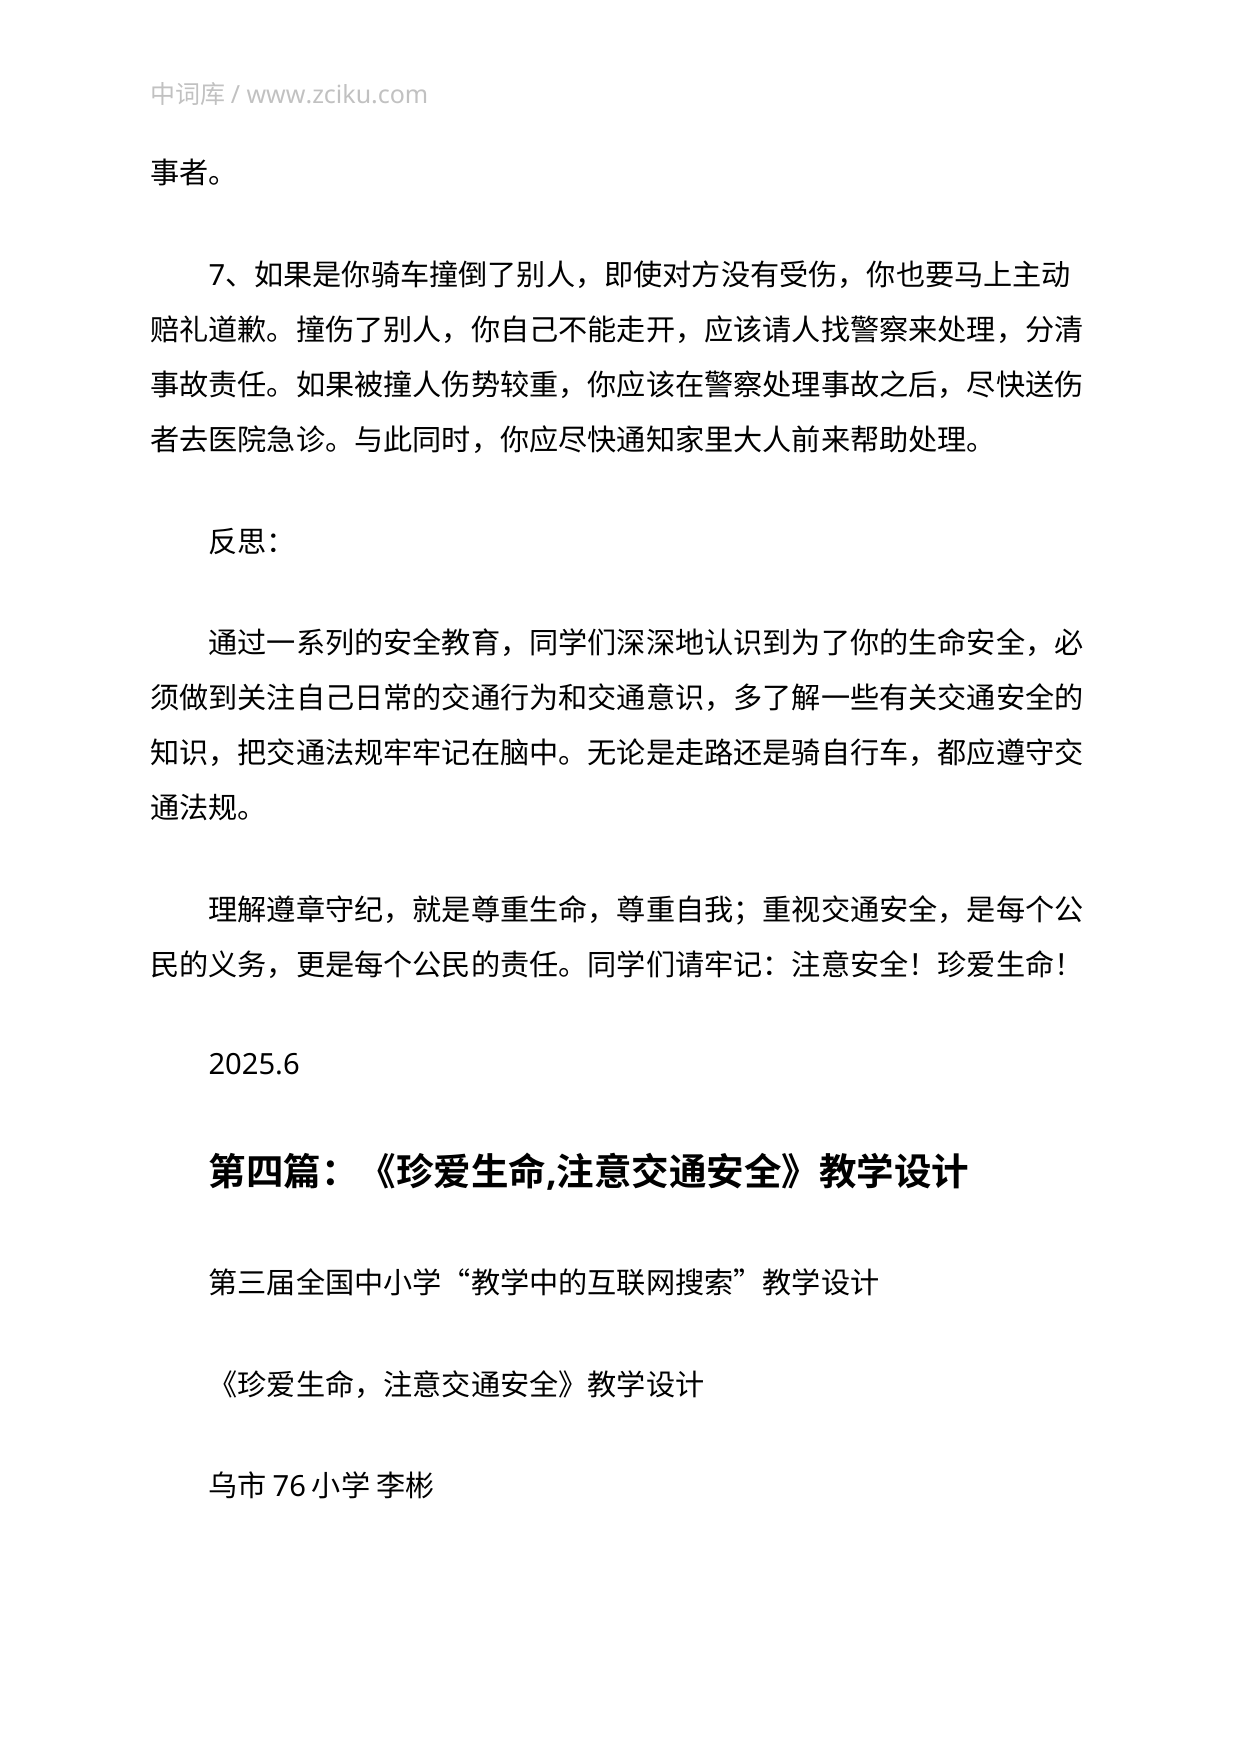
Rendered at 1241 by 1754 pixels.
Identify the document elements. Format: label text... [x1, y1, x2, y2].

text 反思： [150, 518, 1090, 561]
text 2025.6 [150, 1043, 1090, 1083]
text 通过一系列的安全教育，同学们深深地认识到为了你的生命安全，必须做到关注自己日常的交通行为和交通意识，多了解一些有关交通安全的知识，把交通法规牢牢记在脑中。无论是走路还是骑自行车，都应遵守交通法规。 [150, 620, 1090, 827]
text 《珍爱生命，注意交通安全》教学设计 [150, 1361, 1090, 1403]
text 第三届全国中小学“教学中的互联网搜索”教学设计 [150, 1259, 1090, 1302]
text 理解遵章守纪，就是尊重生命，尊重自我；重视交通安全，是每个公民的义务，更是每个公民的责任。同学们请牢记：注意安全！珍爱生命！ [150, 887, 1090, 984]
text 乌市76小学 李彬 [150, 1463, 1090, 1505]
text 7、如果是你骑车撞倒了别人，即使对方没有受伤，你也要马上主动赔礼道歉。撞伤了别人，你自己不能走开，应该请人找警察来处理，分清事故责任。如果被撞人伤势较重，你应该在警察处理事故之后，尽快送伤者去医院急诊。与此同时，你应尽快通知家里大人前来帮助处理。 [150, 252, 1090, 459]
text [150, 150, 1090, 192]
text 第四篇：《珍爱生命,注意交通安全》教学设计 [150, 1142, 1090, 1196]
